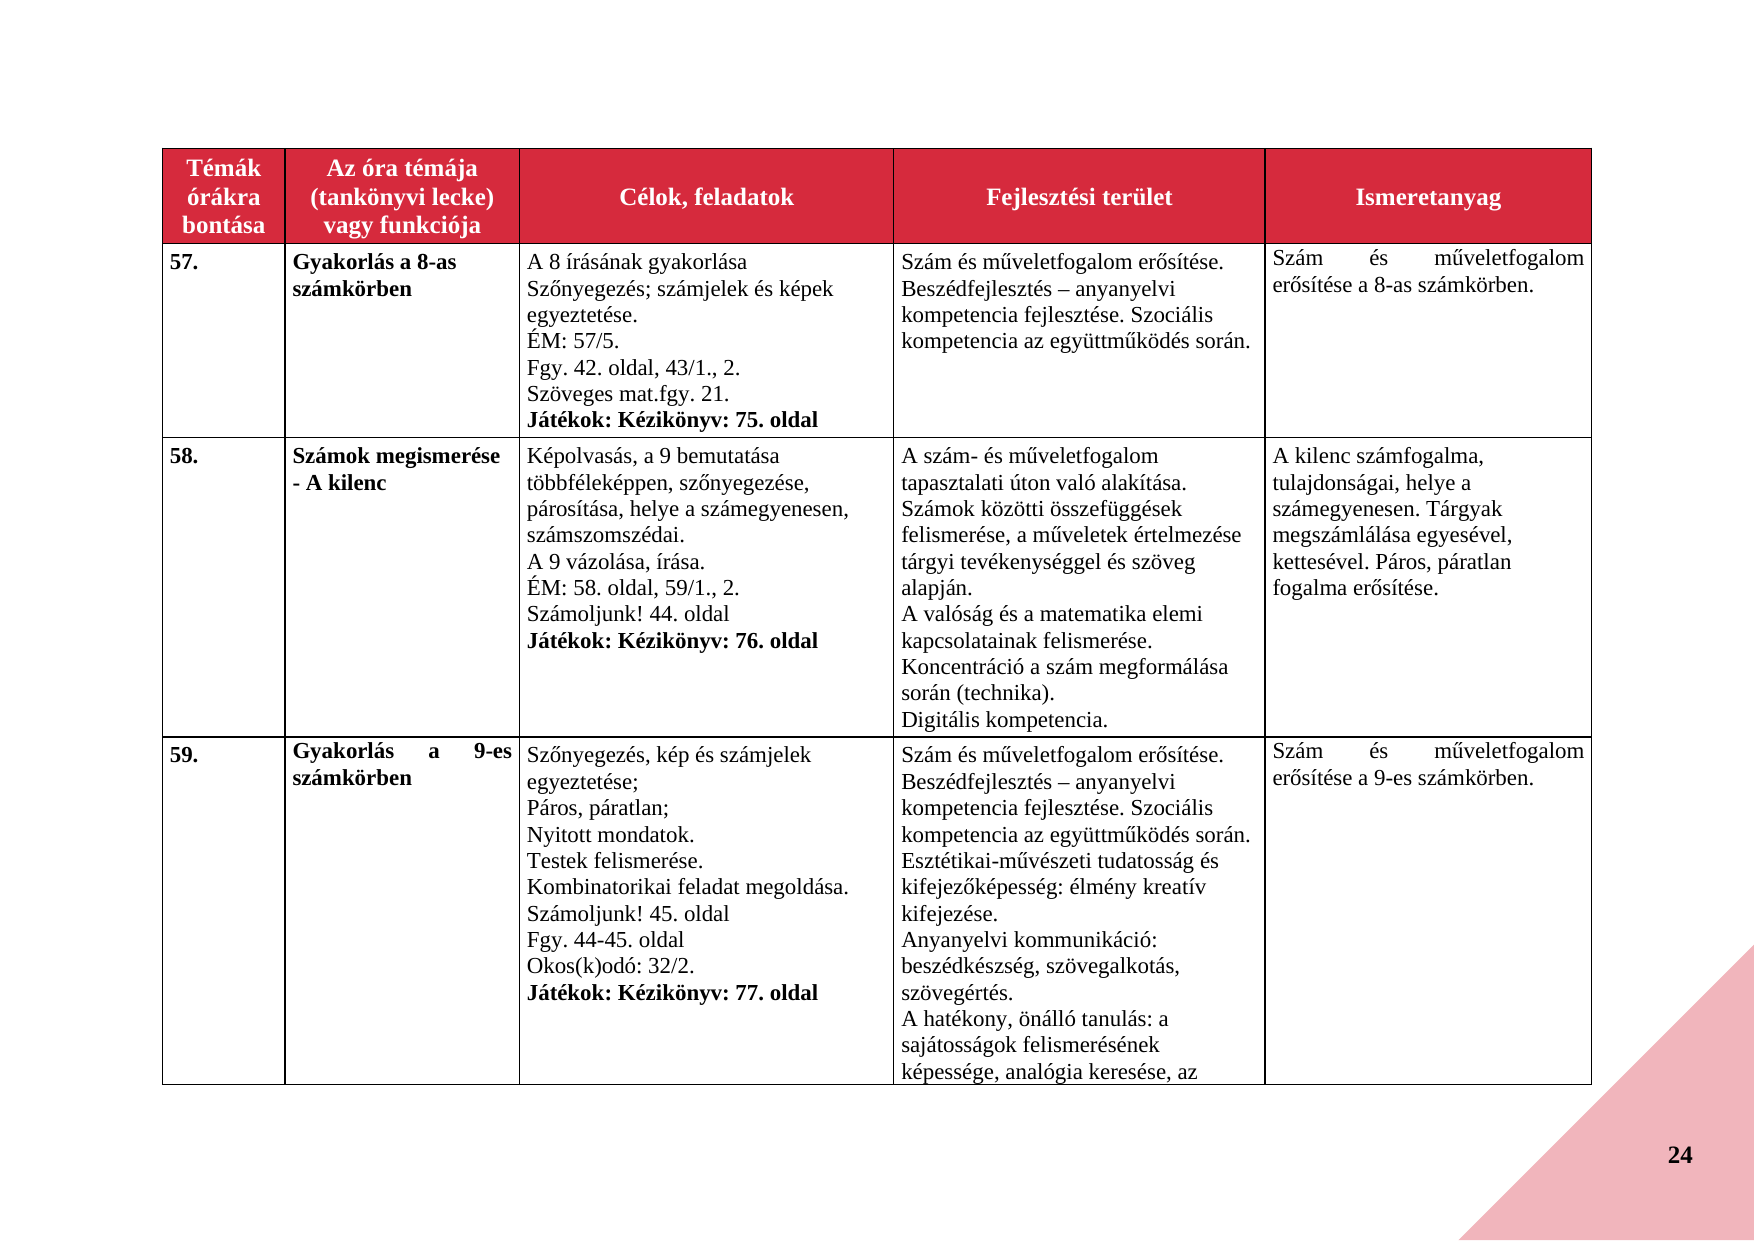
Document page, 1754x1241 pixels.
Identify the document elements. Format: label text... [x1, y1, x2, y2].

table_cell Szám és műveletfogalom erősítése a 8-as számkörben. [1266, 244, 1591, 437]
table_cell Képolvasás, a 9 bemutatása többféleképpen, szőnyegezése, párosítása, helye a számegyenesen, számszomszédai. A 9 vázolása, írása. ÉM: 58. oldal, 59/1., 2. Számoljunk! 44. oldal Játékok: Kézikönyv: 76. oldal [520, 438, 893, 736]
table_cell Számok megismerése - A kilenc [286, 438, 519, 736]
table_header Az óra témája (tankönyvi lecke) vagy funkciója [286, 149, 519, 243]
table_cell 59. [163, 738, 284, 1084]
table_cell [520, 738, 893, 1084]
table_cell 58. [163, 438, 284, 736]
table_cell A 8 írásának gyakorlása Szőnyegezés; számjelek és képek egyeztetése. ÉM: 57/5. Fgy. 42. oldal, 43/1., 2. Szöveges mat.fgy. 21. Játékok: Kézikönyv: 75. oldal [520, 244, 893, 437]
table_header Célok, feladatok [520, 149, 893, 243]
table_cell Gyakorlás a 8-as számkörben [286, 244, 519, 437]
table_cell Szám és műveletfogalom erősítése. Beszédfejlesztés – anyanyelvi kompetencia fejlesztése. Szociális kompetencia az együttműködés során. [894, 244, 1264, 437]
table_cell 57. [163, 244, 284, 437]
table_header Témák órákra bontása [163, 149, 284, 243]
table_cell Gyakorlás a 9-es számkörben [286, 738, 519, 1084]
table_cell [1266, 738, 1591, 1084]
table_cell A kilenc számfogalma, tulajdonságai, helye a számegyenesen. Tárgyak megszámlálása egyesével, kettesével. Páros, páratlan fogalma erősítése. [1266, 438, 1591, 736]
table_header Ismeretanyag [1266, 149, 1591, 243]
table_header Fejlesztési terület [894, 149, 1264, 243]
table_cell A szám- és műveletfogalom tapasztalati úton való alakítása. Számok közötti összefüggések felismerése, a műveletek értelmezése tárgyi tevékenységgel és szöveg alapján. A valóság és a matematika elemi kapcsolatainak felismerése. Koncentráció a szám megformálása során (technika). Digitális kompetencia. [894, 438, 1264, 736]
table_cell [894, 738, 1264, 1084]
